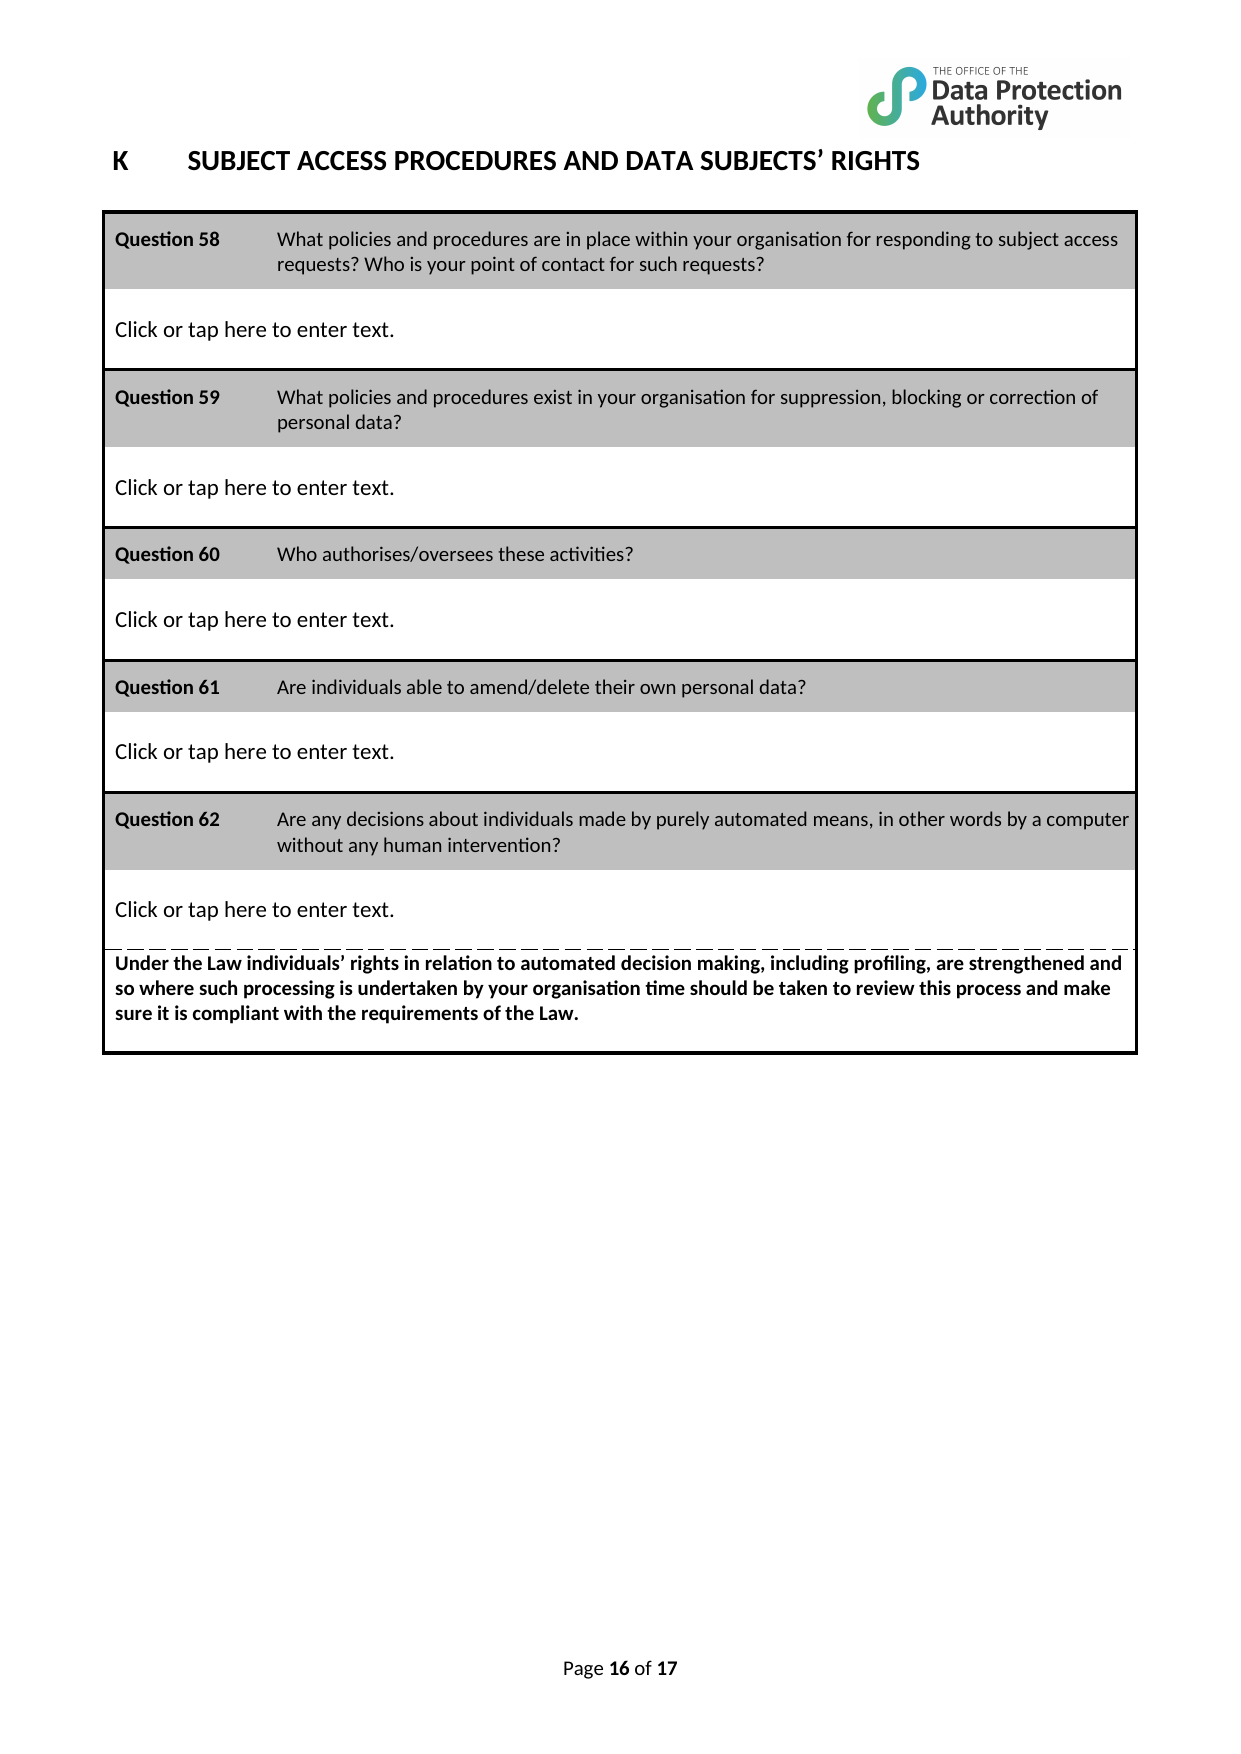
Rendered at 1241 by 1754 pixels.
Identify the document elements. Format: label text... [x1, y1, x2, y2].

table_cell [105, 712, 1135, 791]
subtitle K SUBJECT ACCESS PROCEDURES AND DATA SUBJECTS’ RIGHTS [112, 142, 1128, 177]
table_cell Question 60 [105, 529, 266, 579]
table_header What policies and procedures are in place within your organisation for responding to subject access requests? Who is your point of contact for such requests? [266, 214, 1135, 289]
table_cell [105, 870, 1135, 949]
table_cell Under the Law individuals’ rights in relation to automated decision making, including profiling, are strengthened and so where such processing is undertaken by your organisation time should be taken to review this process and make sure it is compliant with the requirements of the Law. [105, 949, 1135, 1051]
table_cell Question 59 [105, 371, 266, 447]
table_cell Are individuals able to amend/delete their own personal data? [266, 662, 1135, 712]
table_cell [105, 447, 1135, 526]
table_cell [105, 289, 1135, 368]
table_header Question 58 [105, 214, 266, 289]
table_cell Who authorises/oversees these activities? [266, 529, 1135, 579]
table_cell Question 61 [105, 662, 266, 712]
table_cell Are any decisions about individuals made by purely automated means, in other words by a computer without any human intervention? [266, 794, 1135, 870]
table_cell [105, 580, 1135, 658]
table_cell What policies and procedures exist in your organisation for suppression, blocking or correction of personal data? [266, 371, 1135, 447]
picture [859, 58, 1130, 139]
table_cell Question 62 [105, 794, 266, 870]
